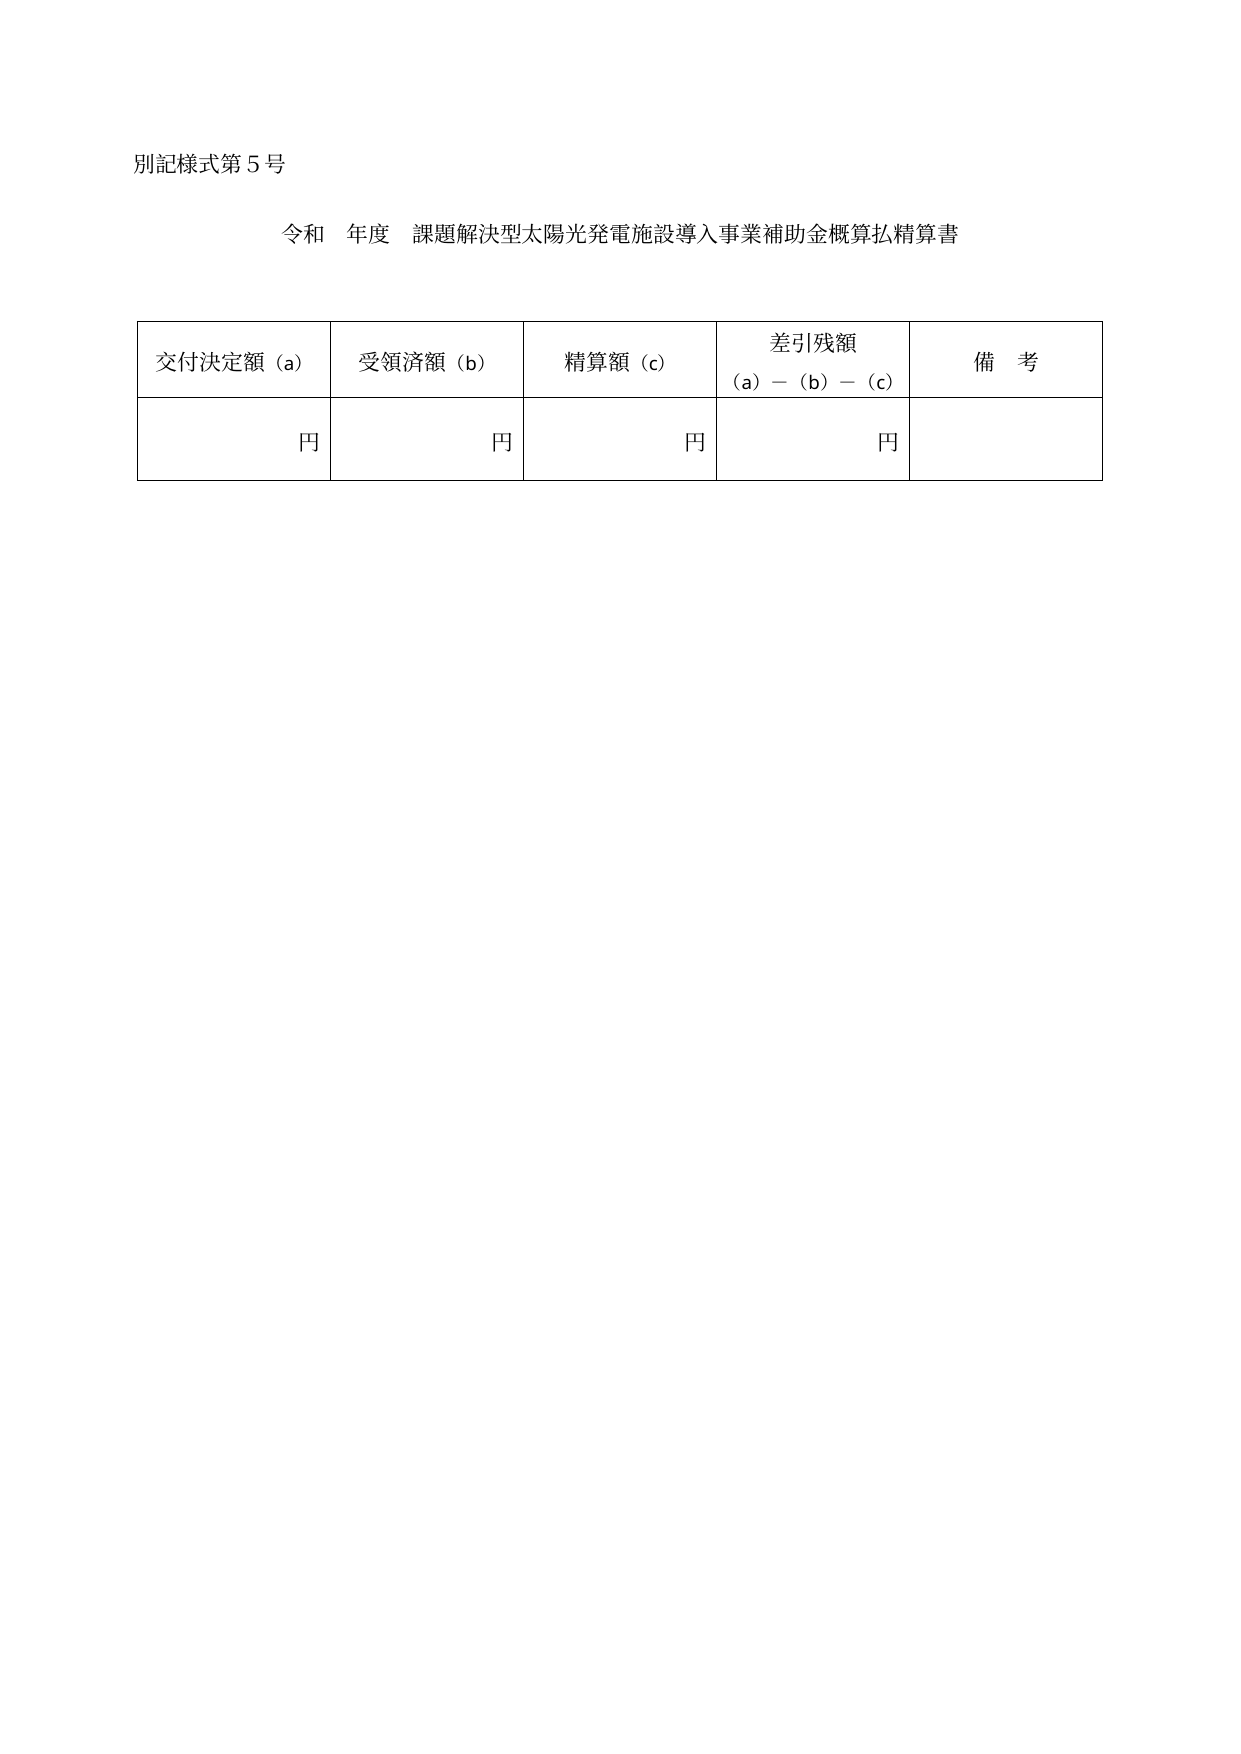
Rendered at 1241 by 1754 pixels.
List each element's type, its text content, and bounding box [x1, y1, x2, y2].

table_header 精算額（c） [524, 322, 716, 397]
text 令和 年度 課題解決型太陽光発電施設導入事業補助金概算払精算書 [133, 214, 1107, 250]
table_header 備 考 [910, 322, 1102, 397]
table_header 受領済額（b） [331, 322, 523, 397]
table_cell 円 [524, 398, 716, 479]
table_cell 円 [331, 398, 523, 479]
text 別記様式第５号 [133, 148, 1107, 179]
table_cell [910, 398, 1102, 479]
table_cell 円 [717, 398, 909, 479]
table_header 交付決定額（a） [138, 322, 330, 397]
table_cell 円 [138, 398, 330, 479]
table_header 差引残額 （a）－（b）－（c） [717, 322, 909, 397]
